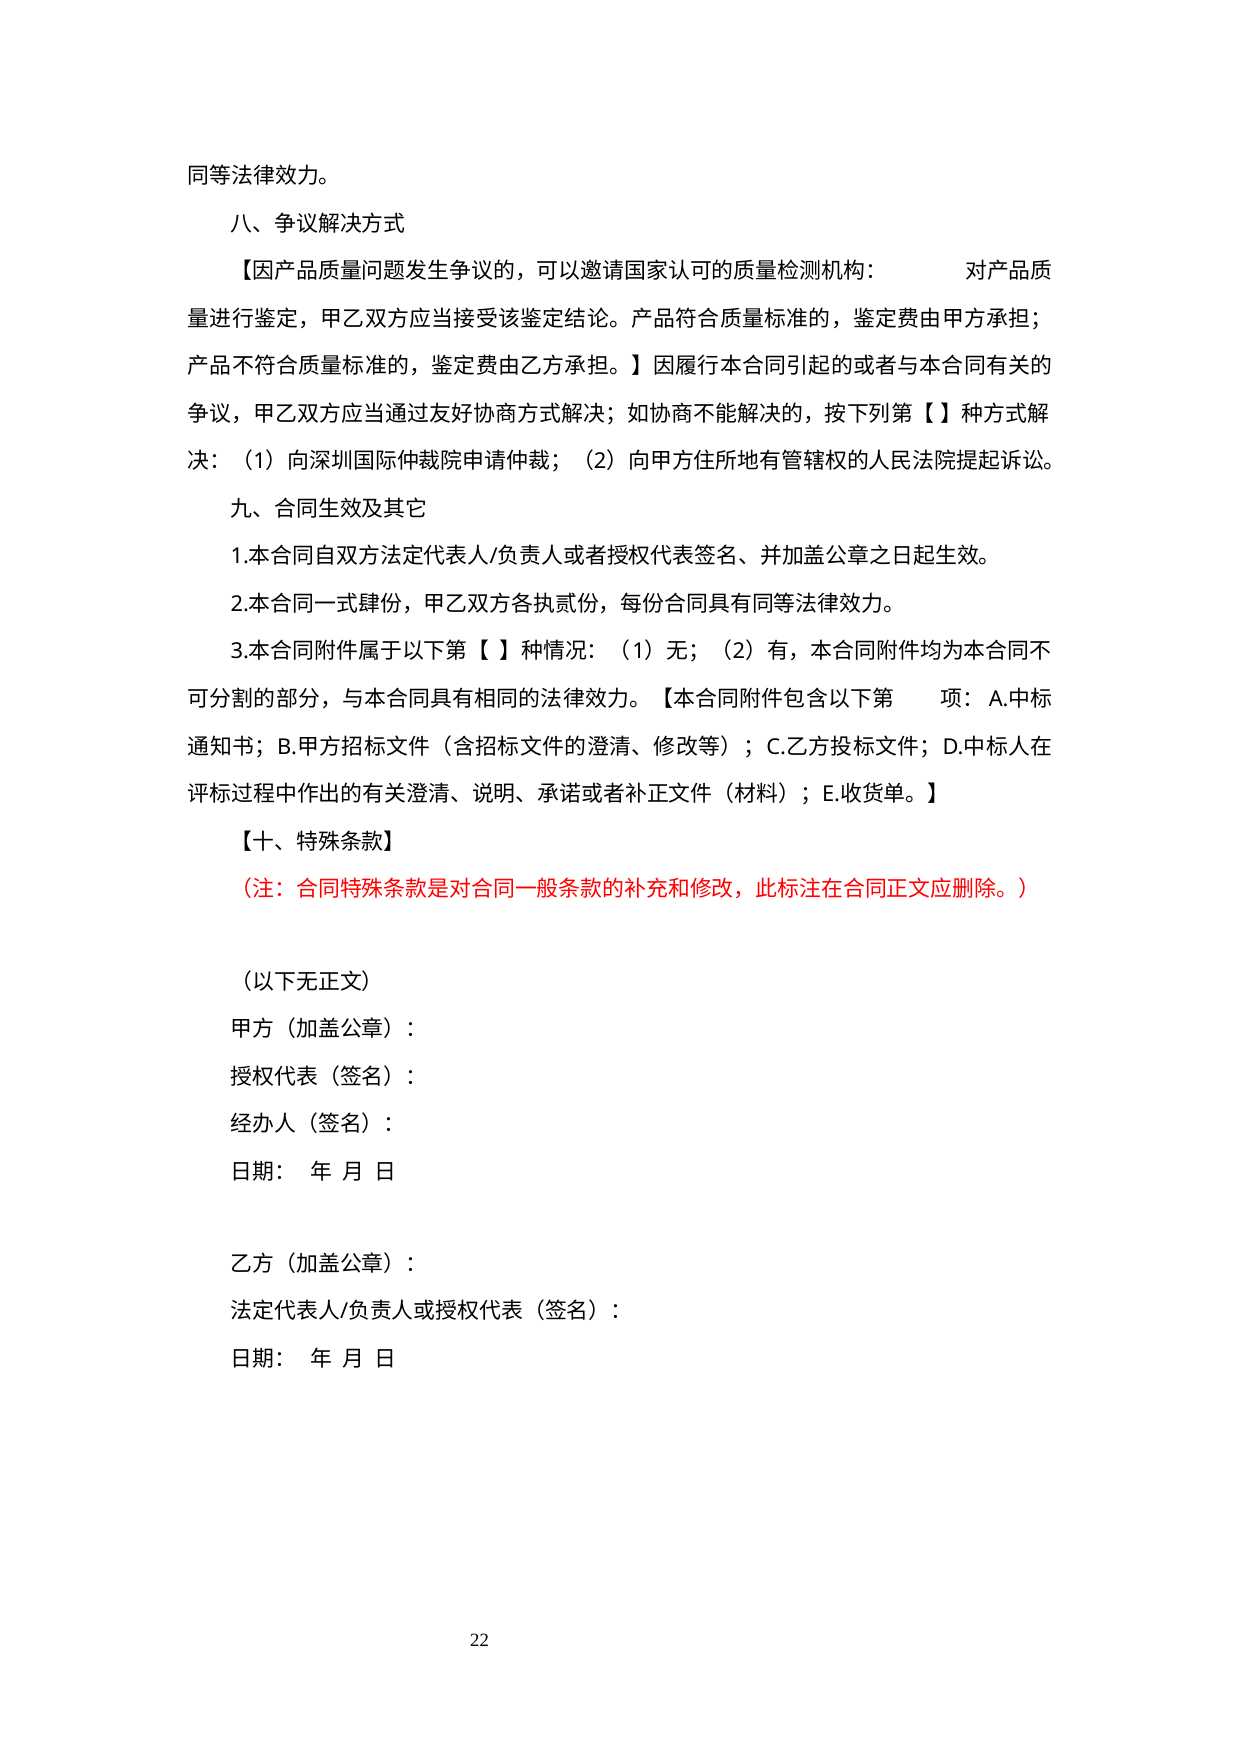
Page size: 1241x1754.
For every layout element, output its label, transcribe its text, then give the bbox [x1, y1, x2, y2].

text 授权代表（签名）： [187, 1059, 1053, 1090]
text 1.本合同自双方法定代表人/负责人或者授权代表签名、并加盖公章之日起生效。 [187, 538, 1053, 570]
text 九、合同生效及其它 [187, 491, 1053, 522]
text 【十、特殊条款】 [187, 824, 1053, 856]
text 【因产品质量问题发生争议的，可以邀请国家认可的质量检测机构： 对产品质量进行鉴定，甲乙双方应当接受该鉴定结论。产品符合质量标准的，鉴定费由甲方承担；产品不符合质量标准的，鉴定费由乙方承担。】因履行本合同引起的或者与本合同有关的争议，甲乙双方应当通过友好协商方式解决；如协商不能解决的，按下列第【 】种方式解决：（1）向深圳国际仲裁院申请仲裁；（2）向甲方住所地有管辖权的人民法院提起诉讼。 [187, 253, 1053, 475]
text 日期： 年 月 日 [187, 1341, 1053, 1373]
text 2.本合同一式肆份，甲乙双方各执贰份，每份合同具有同等法律效力。 [187, 586, 1053, 618]
text 乙方（加盖公章）： [187, 1246, 1053, 1277]
text 经办人（签名）： [187, 1106, 1053, 1138]
text （以下无正文） [187, 964, 1053, 995]
text 八、争议解决方式 [187, 206, 1053, 237]
text 法定代表人/负责人或授权代表（签名）： [187, 1293, 1053, 1325]
text 日期： 年 月 日 [187, 1154, 1053, 1185]
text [187, 158, 1053, 190]
text 3.本合同附件属于以下第【 】种情况：（1）无；（2）有，本合同附件均为本合同不可分割的部分，与本合同具有相同的法律效力。【本合同附件包含以下第 项：A.中标通知书；B.甲方招标文件（含招标文件的澄清、修改等）；C.乙方投标文件；D.中标人在评标过程中作出的有关澄清、说明、承诺或者补正文件（材料）；E.收货单。】 [187, 633, 1053, 808]
text 甲方（加盖公章）： [187, 1011, 1053, 1043]
text （注：合同特殊条款是对合同一般条款的补充和修改，此标注在合同正文应删除。） [187, 871, 1053, 903]
